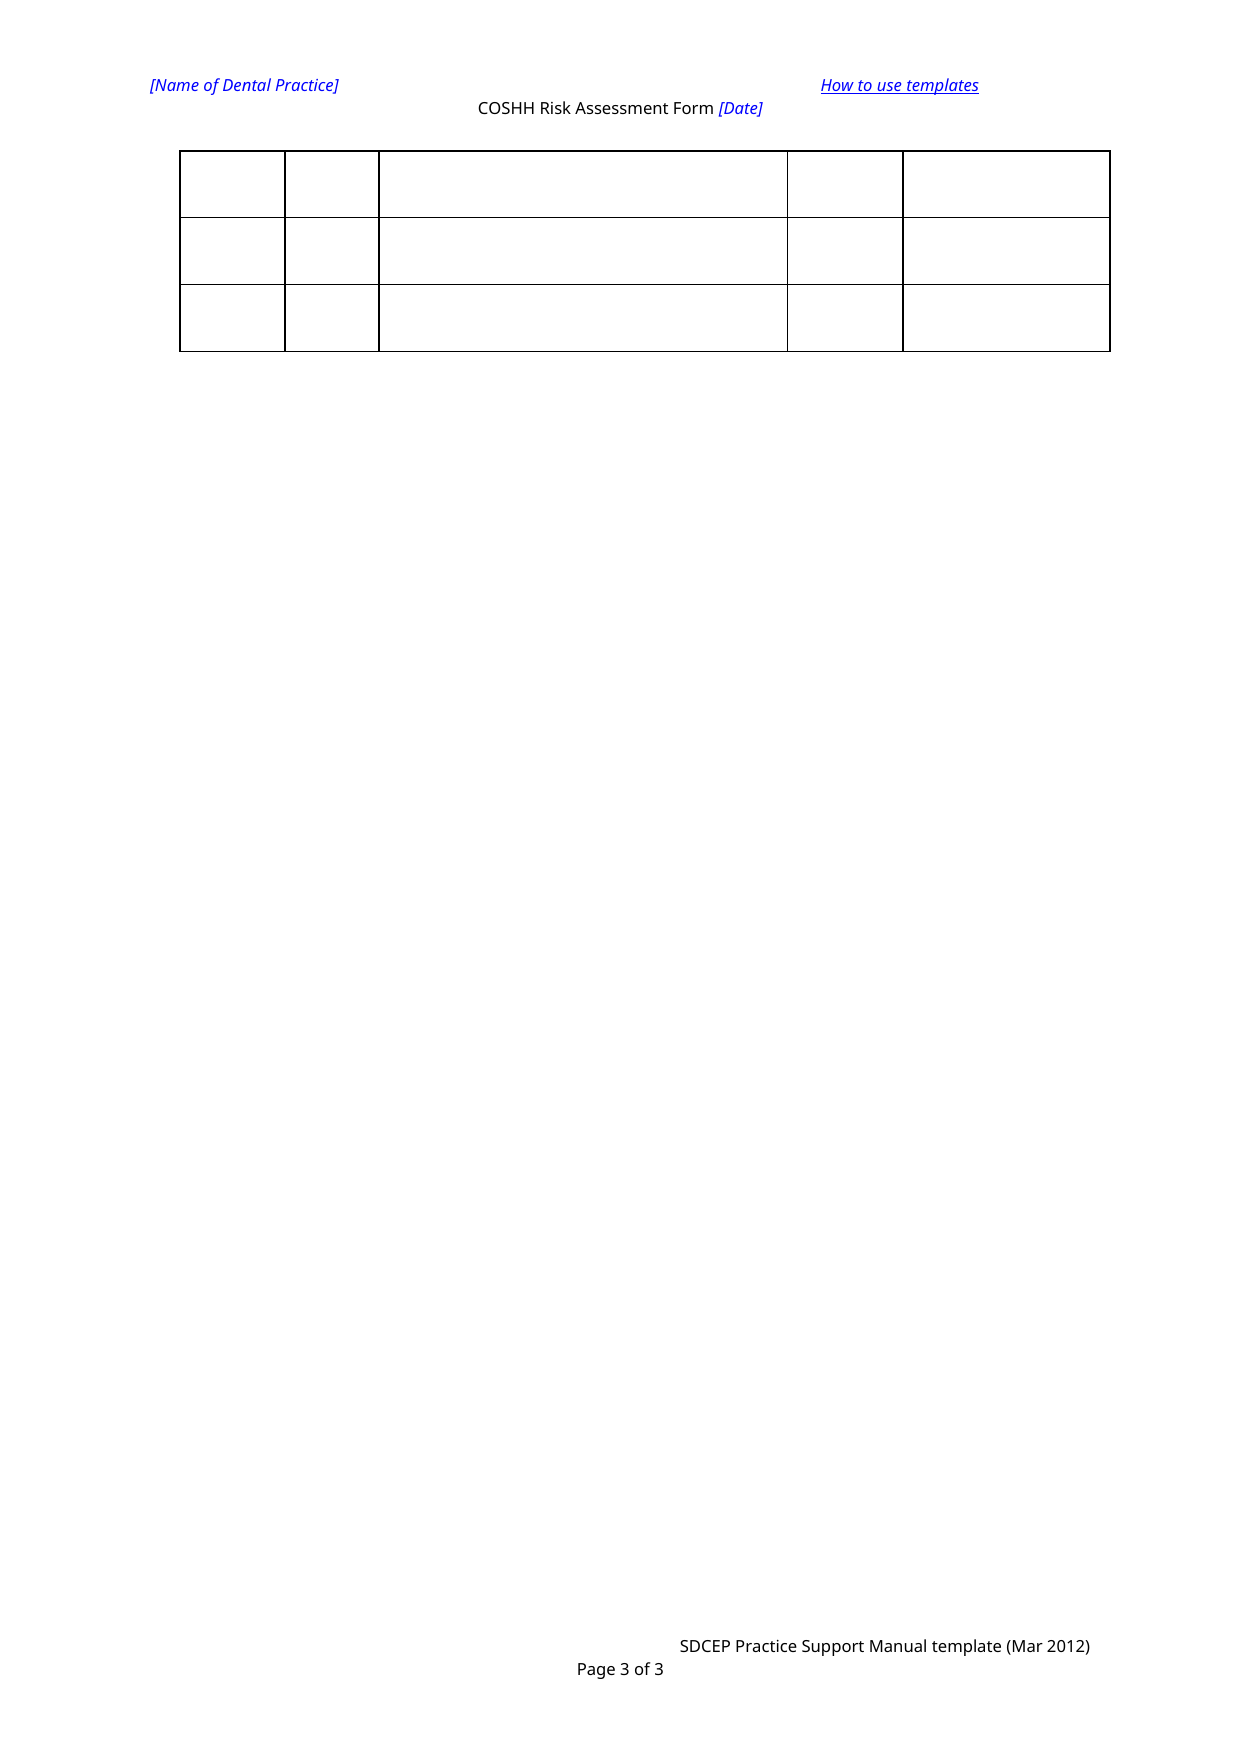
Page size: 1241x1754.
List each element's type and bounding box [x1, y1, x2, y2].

table_cell [904, 218, 1109, 284]
table_cell [286, 218, 378, 284]
table_cell [286, 152, 378, 217]
table_cell [788, 218, 902, 284]
table_cell [788, 152, 902, 217]
table_cell [286, 285, 378, 351]
table_cell [788, 285, 902, 351]
table_cell [181, 218, 284, 284]
table_cell [380, 285, 787, 351]
table_cell [904, 152, 1109, 217]
table_cell [181, 285, 284, 351]
table_cell [904, 285, 1109, 351]
table_cell [380, 152, 787, 217]
table_cell [181, 152, 284, 217]
table_cell [380, 218, 787, 284]
